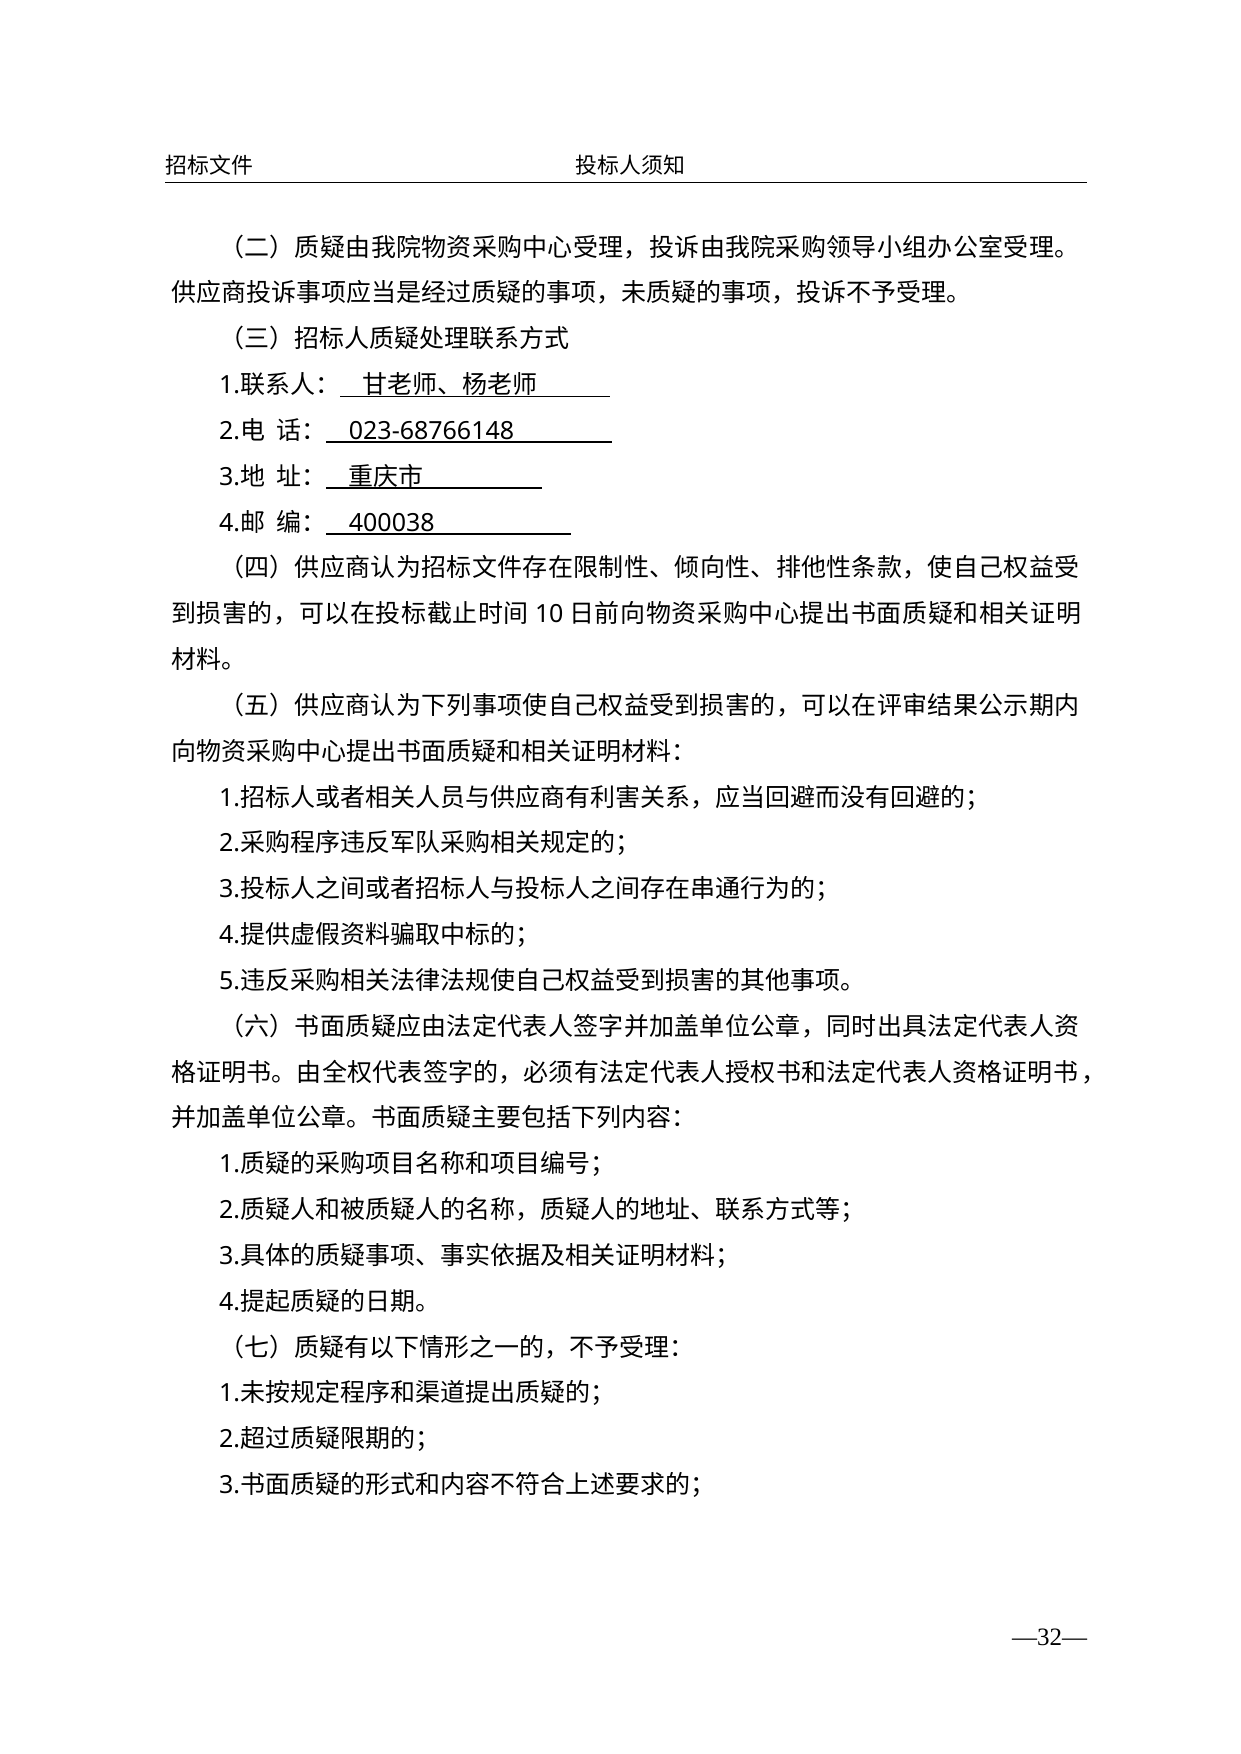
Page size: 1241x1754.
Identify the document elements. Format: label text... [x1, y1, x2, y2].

text 2.电 话： 023-68766148 [171, 403, 1081, 448]
text 4.提供虚假资料骗取中标的； [171, 907, 1081, 953]
text 1.未按规定程序和渠道提出质疑的； [171, 1365, 1081, 1411]
text 2.质疑人和被质疑人的名称，质疑人的地址、联系方式等； [171, 1182, 1081, 1228]
text 1.招标人或者相关人员与供应商有利害关系，应当回避而没有回避的； [171, 769, 1081, 815]
text （二）质疑由我院物资采购中心受理，投诉由我院采购领导小组办公室受理。供应商投诉事项应当是经过质疑的事项，未质疑的事项，投诉不予受理。 [171, 219, 1081, 311]
text 3.投标人之间或者招标人与投标人之间存在串通行为的； [171, 861, 1081, 907]
text 4.邮 编： 400038 [171, 494, 1081, 540]
text 2.超过质疑限期的； [171, 1411, 1081, 1457]
text 3.地 址： 重庆市 [171, 448, 1081, 494]
text 1.联系人： 甘老师、杨老师 [171, 357, 1081, 403]
text 2.采购程序违反军队采购相关规定的； [171, 815, 1081, 861]
text 3.书面质疑的形式和内容不符合上述要求的； [171, 1457, 1081, 1503]
text （四）供应商认为招标文件存在限制性、倾向性、排他性条款，使自己权益受到损害的，可以在投标截止时间10日前向物资采购中心提出书面质疑和相关证明材料。 [171, 540, 1081, 678]
text （七）质疑有以下情形之一的，不予受理： [171, 1319, 1081, 1365]
text （六）书面质疑应由法定代表人签字并加盖单位公章，同时出具法定代表人资格证明书。由全权代表签字的，必须有法定代表人授权书和法定代表人资格证明书，并加盖单位公章。书面质疑主要包括下列内容： [171, 998, 1081, 1136]
text 5.违反采购相关法律法规使自己权益受到损害的其他事项。 [171, 953, 1081, 998]
text （五）供应商认为下列事项使自己权益受到损害的，可以在评审结果公示期内，向物资采购中心提出书面质疑和相关证明材料： [171, 678, 1081, 769]
text 3.具体的质疑事项、事实依据及相关证明材料； [171, 1228, 1081, 1273]
text （三）招标人质疑处理联系方式 [171, 311, 1081, 357]
text 1.质疑的采购项目名称和项目编号； [171, 1136, 1081, 1182]
text 4.提起质疑的日期。 [171, 1273, 1081, 1319]
